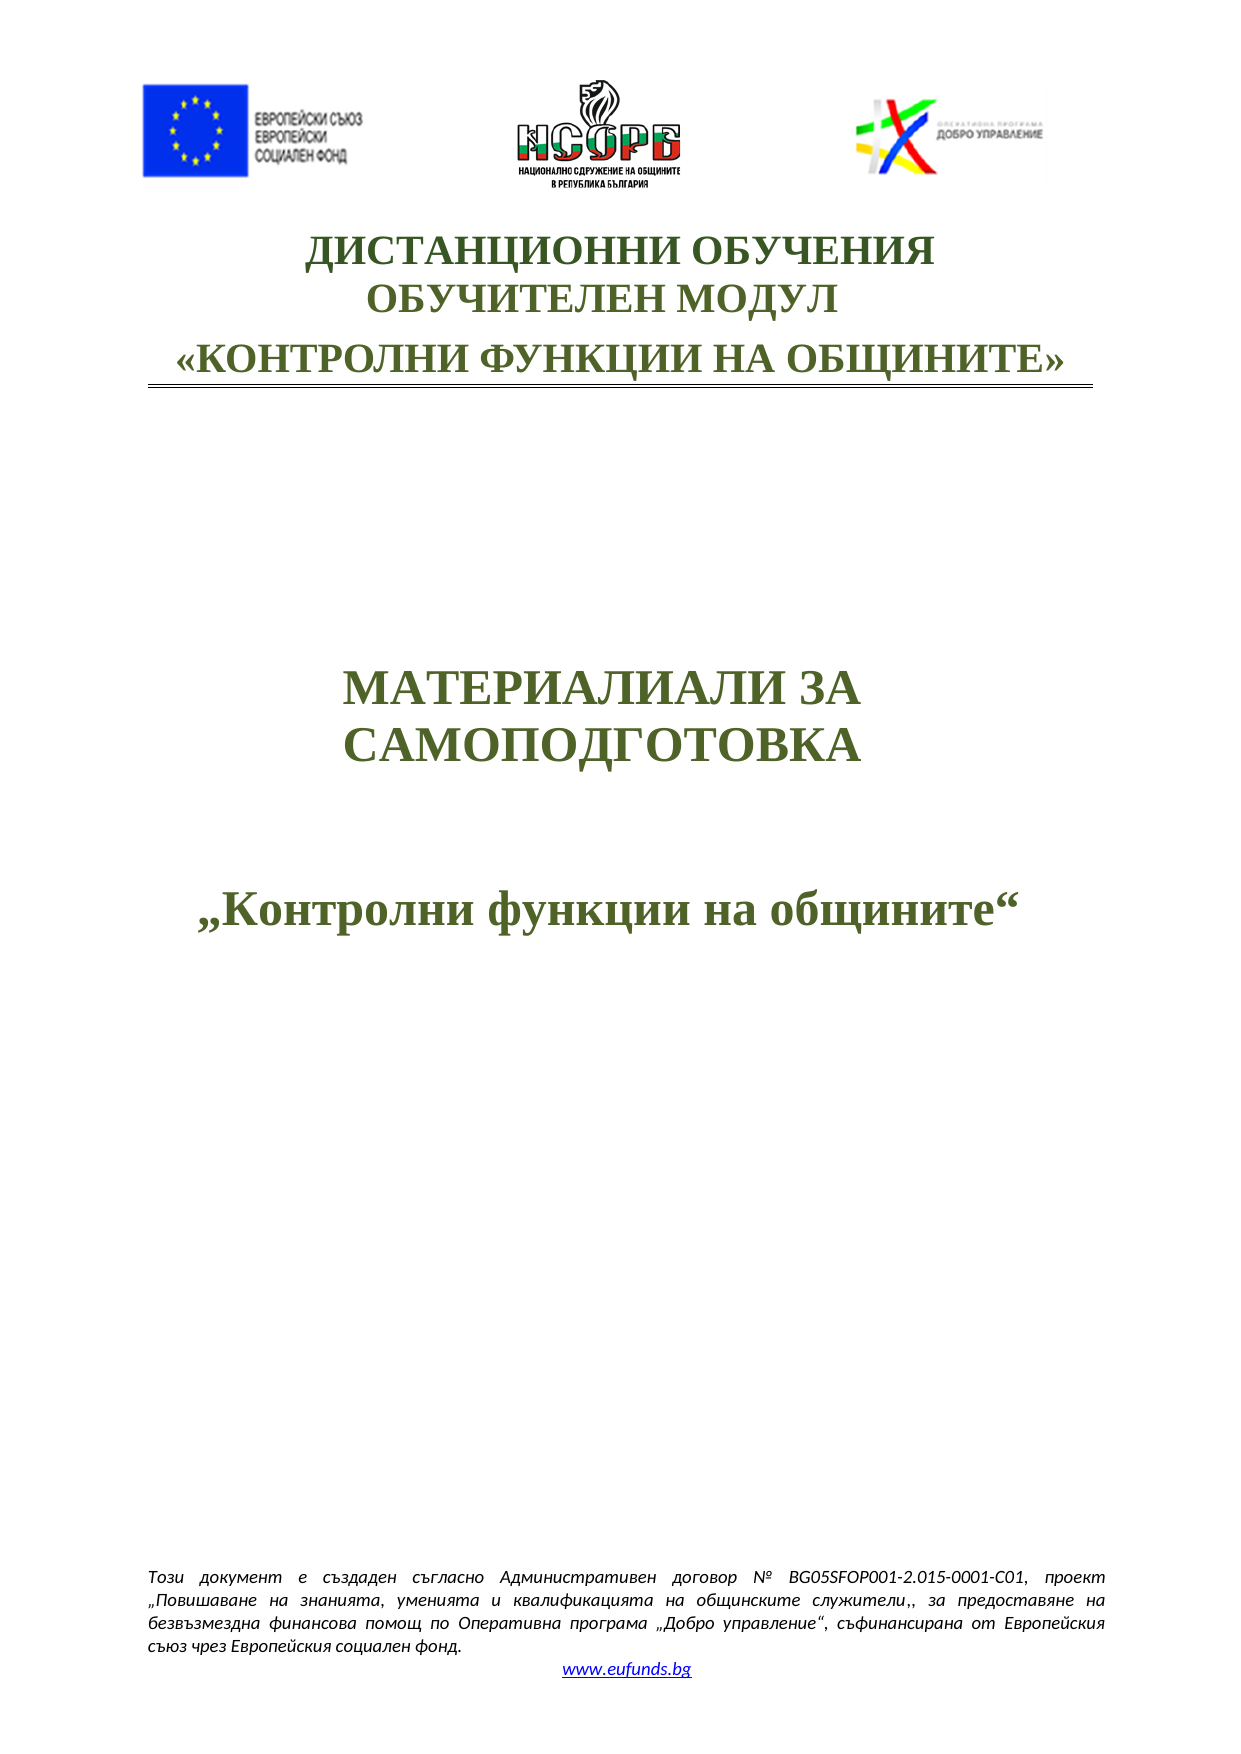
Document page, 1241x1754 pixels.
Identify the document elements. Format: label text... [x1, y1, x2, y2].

text ДИСТАНЦИОННИ ОБУЧЕНИЯ [148, 226, 1093, 273]
picture [517, 80, 681, 188]
text ОБУЧИТЕЛЕН МОДУЛ [148, 273, 1056, 321]
text «КОНТРОЛНИ ФУНКЦИИ НА ОБЩИНИТЕ» [148, 334, 1093, 384]
picture [132, 73, 383, 188]
text „Контролни функции на общините“ [148, 879, 1056, 936]
picture [840, 87, 1048, 188]
text МАТЕРИАЛИАЛИ ЗА САМОПОДГОТОВКА [148, 658, 1056, 773]
